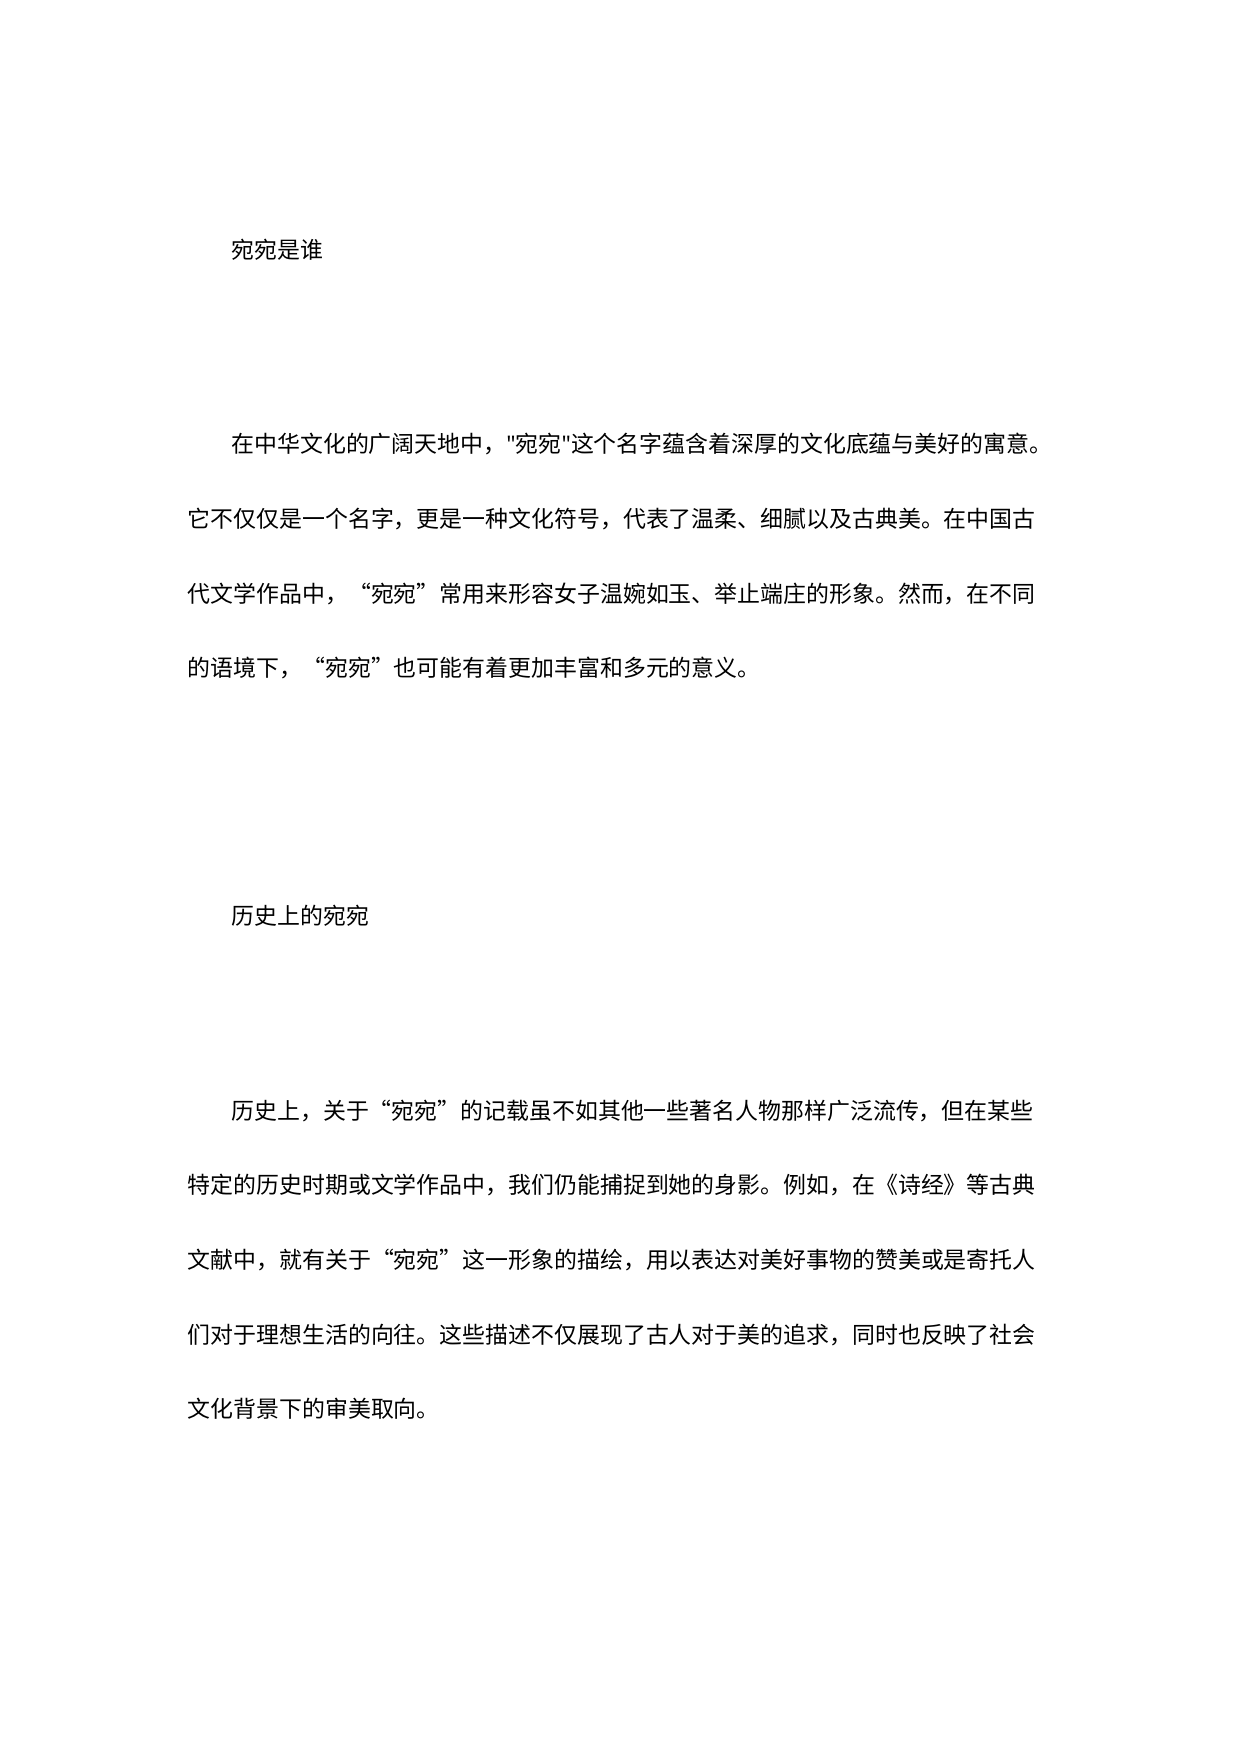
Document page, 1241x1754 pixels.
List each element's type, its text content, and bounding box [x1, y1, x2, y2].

text 历史上，关于“宛宛”的记载虽不如其他一些著名人物那样广泛流传，但在某些特定的历史时期或文学作品中，我们仍能捕捉到她的身影。例如，在《诗经》等古典文献中，就有关于“宛宛”这一形象的描绘，用以表达对美好事物的赞美或是寄托人们对于理想生活的向往。这些描述不仅展现了古人对于美的追求，同时也反映了社会文化背景下的审美取向。 [187, 1077, 1053, 1441]
text 宛宛是谁 [187, 216, 1053, 281]
text 历史上的宛宛 [187, 882, 1053, 947]
text 在中华文化的广阔天地中，"宛宛"这个名字蕴含着深厚的文化底蕴与美好的寓意。它不仅仅是一个名字，更是一种文化符号，代表了温柔、细腻以及古典美。在中国古代文学作品中，“宛宛”常用来形容女子温婉如玉、举止端庄的形象。然而，在不同的语境下，“宛宛”也可能有着更加丰富和多元的意义。 [187, 410, 1053, 699]
